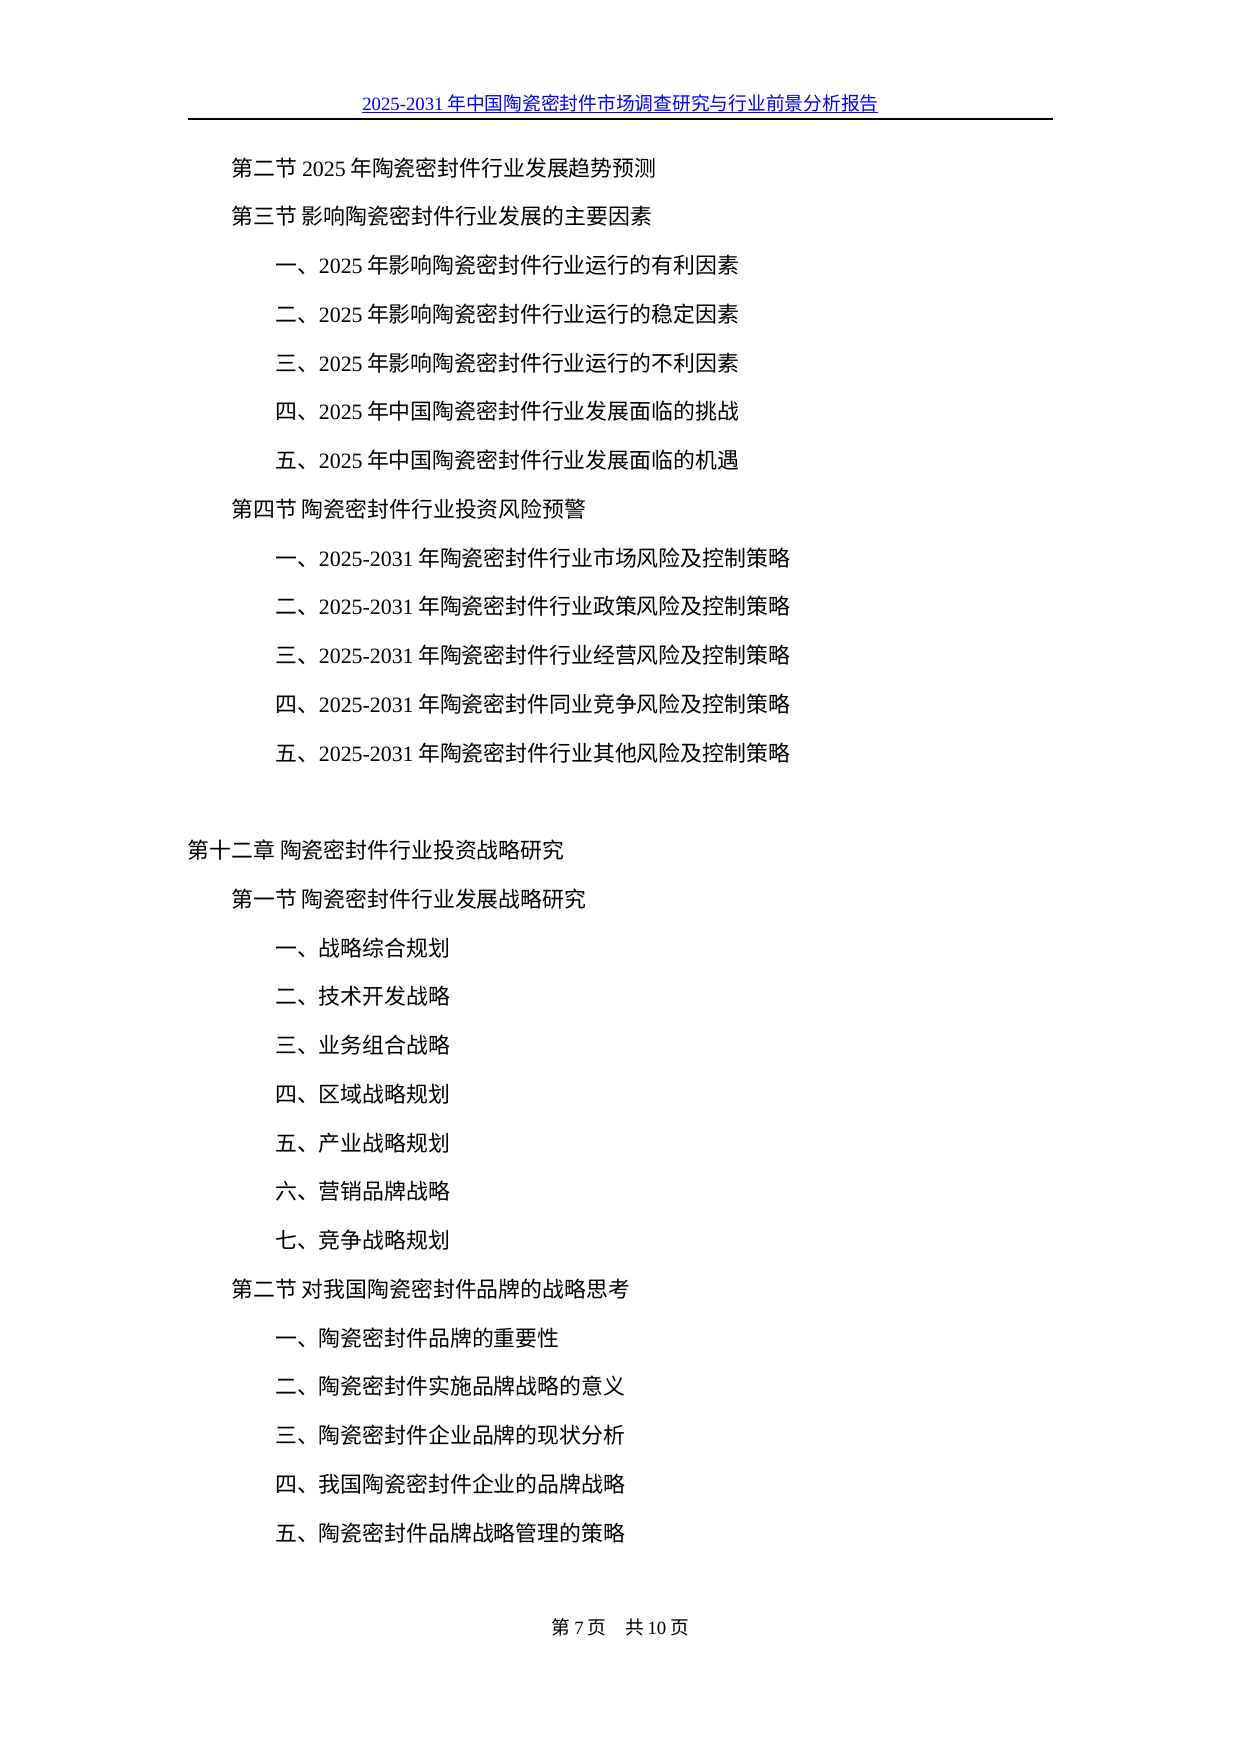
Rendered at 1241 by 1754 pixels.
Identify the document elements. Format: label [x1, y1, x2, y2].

text [187, 150, 1053, 1548]
